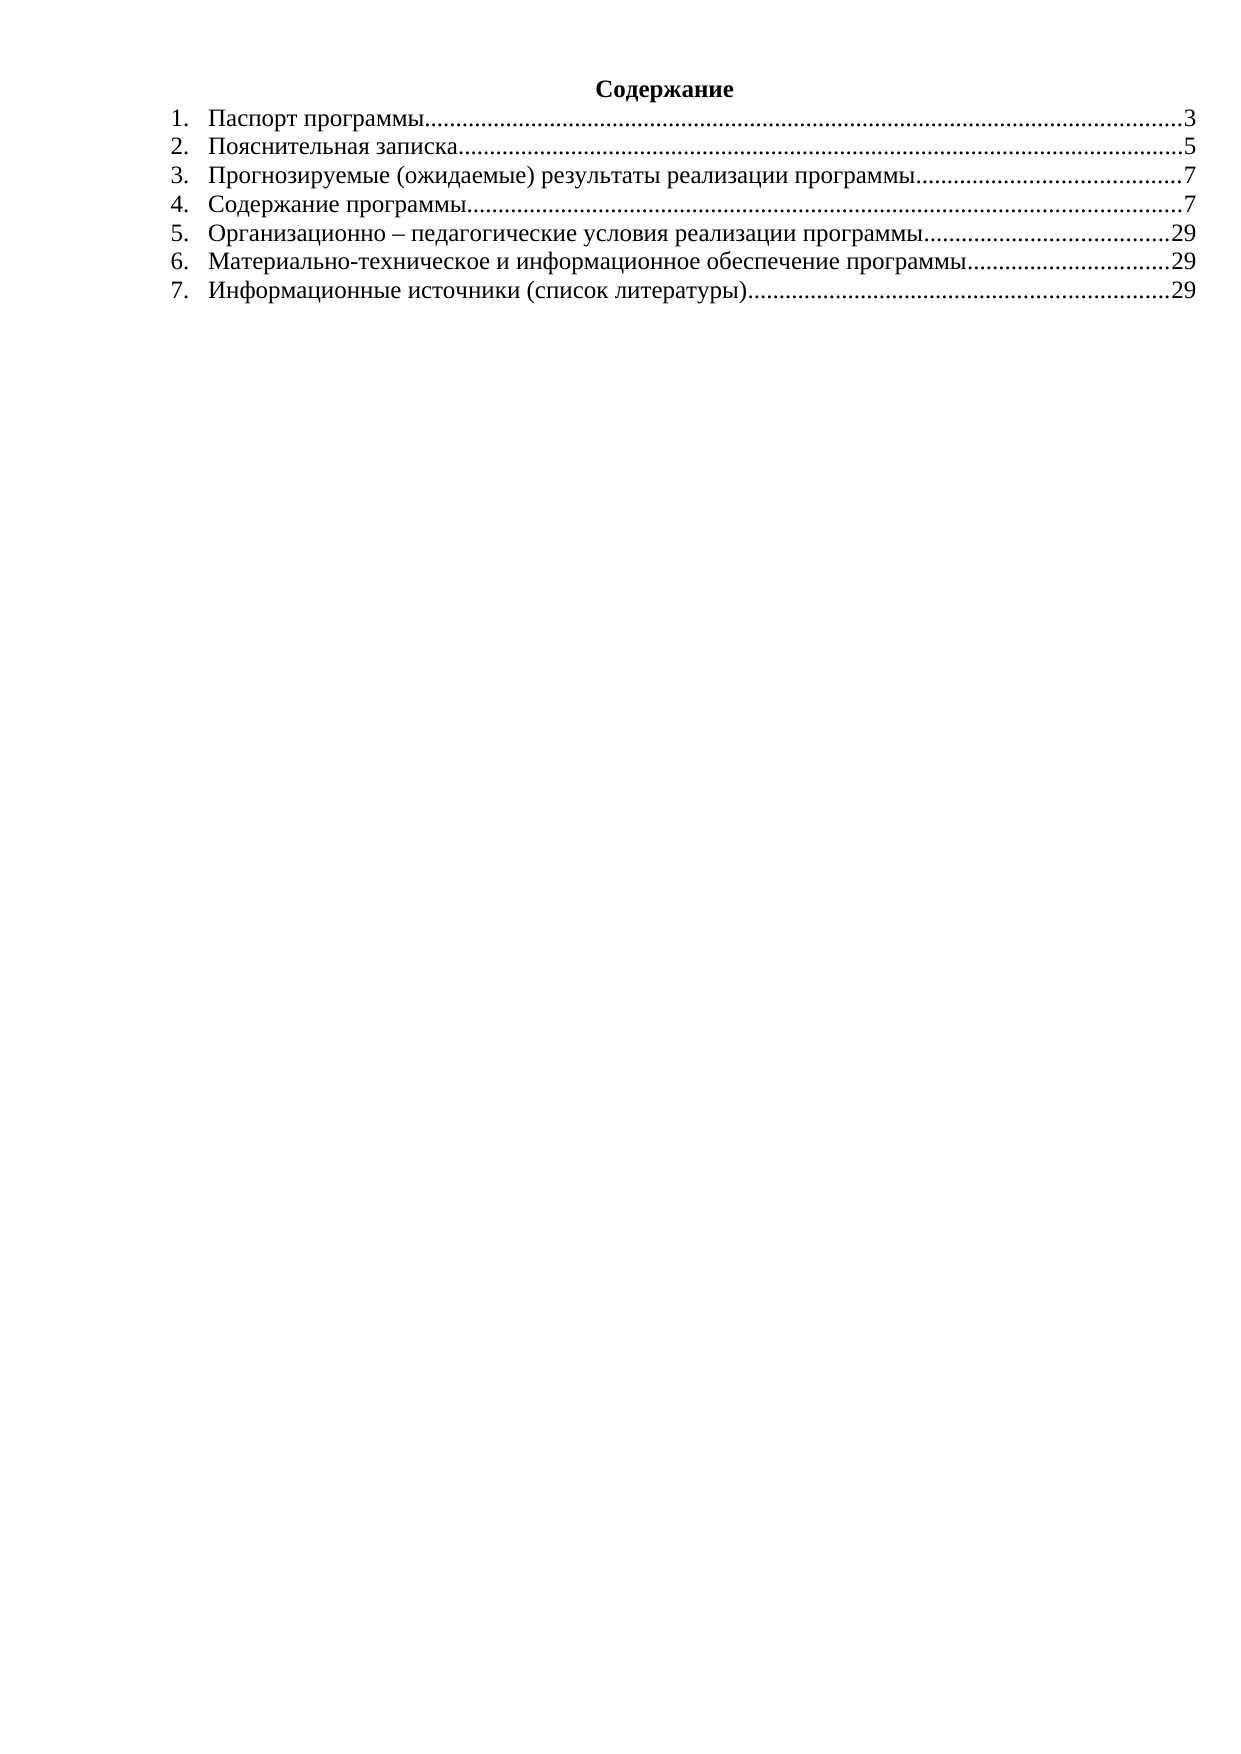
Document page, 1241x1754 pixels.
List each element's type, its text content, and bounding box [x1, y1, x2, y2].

list Организационно – педагогические условия реализации программы 29 [170, 218, 1196, 246]
list Паспорт программы 3 [170, 103, 1196, 131]
list Прогнозируемые (ожидаемые) результаты реализации программы 7 [170, 160, 1196, 189]
list Информационные источники (список литературы) 29 [170, 275, 1196, 304]
list Пояснительная записка 5 [170, 131, 1196, 160]
list Материально-техническое и информационное обеспечение программы 29 [170, 246, 1196, 275]
text Содержание [133, 74, 1196, 103]
list Содержание программы 7 [170, 189, 1196, 218]
